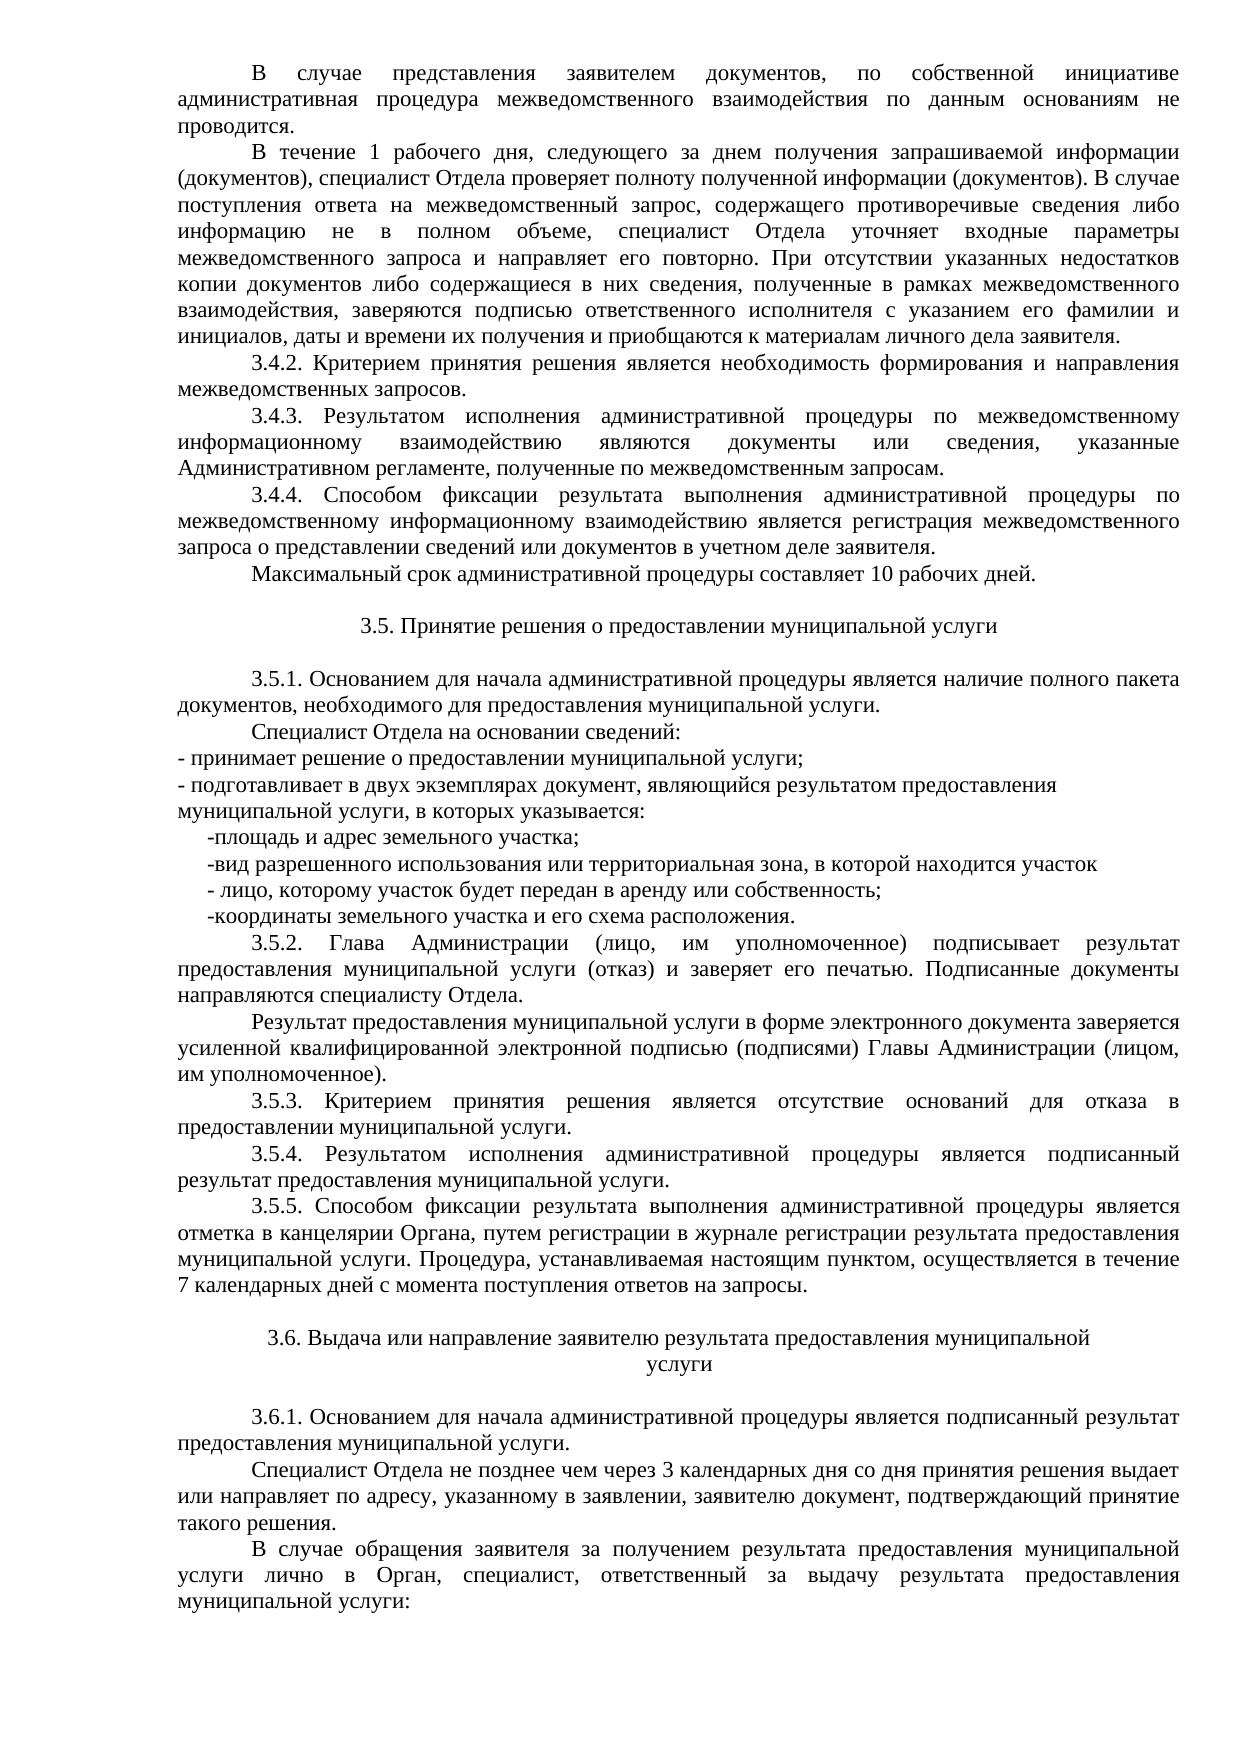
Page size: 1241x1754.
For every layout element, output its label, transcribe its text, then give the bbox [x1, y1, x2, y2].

text 3.5. Принятие решения о предоставлении муниципальной услуги [177, 612, 1181, 639]
text 3.4.4. Способом фиксации результата выполнения административной процедуры по межведомственному информационному взаимодействию является регистрация межведомственного запроса о представлении сведений или документов в учетном деле заявителя. [177, 481, 1181, 560]
text 3.5.4. Результатом исполнения административной процедуры является подписанный результат предоставления муниципальной услуги. [177, 1139, 1181, 1192]
text - принимает решение о предоставлении муниципальной услуги; [177, 744, 1181, 771]
text Результат предоставления муниципальной услуги в форме электронного документа заверяется усиленной квалифицированной электронной подписью (подписями) Главы Администрации (лицом, им уполномоченное). [177, 1008, 1181, 1087]
text В случае представления заявителем документов, по собственной инициативе административная процедура межведомственного взаимодействия по данным основаниям не проводится. [177, 59, 1181, 138]
text -площадь и адрес земельного участка; [177, 823, 1181, 850]
text Специалист Отдела не позднее чем через 3 календарных дня со дня принятия решения выдает или направляет по адресу, указанному в заявлении, заявителю документ, подтверждающий принятие такого решения. [177, 1456, 1181, 1535]
text -координаты земельного участка и его схема расположения. [177, 902, 1181, 929]
text 3.5.3. Критерием принятия решения является отсутствие оснований для отказа в предоставлении муниципальной услуги. [177, 1087, 1181, 1139]
text В течение 1 рабочего дня, следующего за днем получения запрашиваемой информации (документов), специалист Отдела проверяет полноту полученной информации (документов). В случае поступления ответа на межведомственный запрос, содержащего противоречивые сведения либо информацию не в полном объеме, специалист Отдела уточняет входные параметры межведомственного запроса и направляет его повторно. При отсутствии указанных недостатков копии документов либо содержащиеся в них сведения, полученные в рамках межведомственного взаимодействия, заверяются подписью ответственного исполнителя с указанием его фамилии и инициалов, даты и времени их получения и приобщаются к материалам личного дела заявителя. [177, 138, 1181, 349]
text В случае обращения заявителя за получением результата предоставления муниципальной услуги лично в Орган, специалист, ответственный за выдачу результата предоставления муниципальной услуги: [177, 1535, 1181, 1614]
text 3.4.2. Критерием принятия решения является необходимость формирования и направления межведомственных запросов. [177, 349, 1181, 402]
text муниципальной услуги, в которых указывается: [177, 797, 1181, 823]
text - подготавливает в двух экземплярах документ, являющийся результатом предоставления [177, 771, 1181, 797]
text услуги [177, 1350, 1181, 1377]
text 3.5.2. Глава Администрации (лицо, им уполномоченное) подписывает результат предоставления муниципальной услуги (отказ) и заверяет его печатью. Подписанные документы направляются специалисту Отдела. [177, 929, 1181, 1008]
text 3.5.5. Способом фиксации результата выполнения административной процедуры является отметка в канцелярии Органа, путем регистрации в журнале регистрации результата предоставления муниципальной услуги. Процедура, устанавливаемая настоящим пунктом, осуществляется в течение 7 календарных дней с момента поступления ответов на запросы. [177, 1192, 1181, 1298]
text - лицо, которому участок будет передан в аренду или собственность; [177, 876, 1181, 902]
text 3.4.3. Результатом исполнения административной процедуры по межведомственному информационному взаимодействию являются документы или сведения, указанные Административном регламенте, полученные по межведомственным запросам. [177, 402, 1181, 481]
text 3.5.1. Основанием для начала административной процедуры является наличие полного пакета документов, необходимого для предоставления муниципальной услуги. [177, 665, 1181, 718]
text Специалист Отдела на основании сведений: [177, 718, 1181, 744]
text Максимальный срок административной процедуры составляет 10 рабочих дней. [177, 560, 1181, 586]
text 3.6. Выдача или направление заявителю результата предоставления муниципальной [177, 1324, 1181, 1350]
text -вид разрешенного использования или территориальная зона, в которой находится участок [177, 850, 1181, 876]
text 3.6.1. Основанием для начала административной процедуры является подписанный результат предоставления муниципальной услуги. [177, 1403, 1181, 1456]
